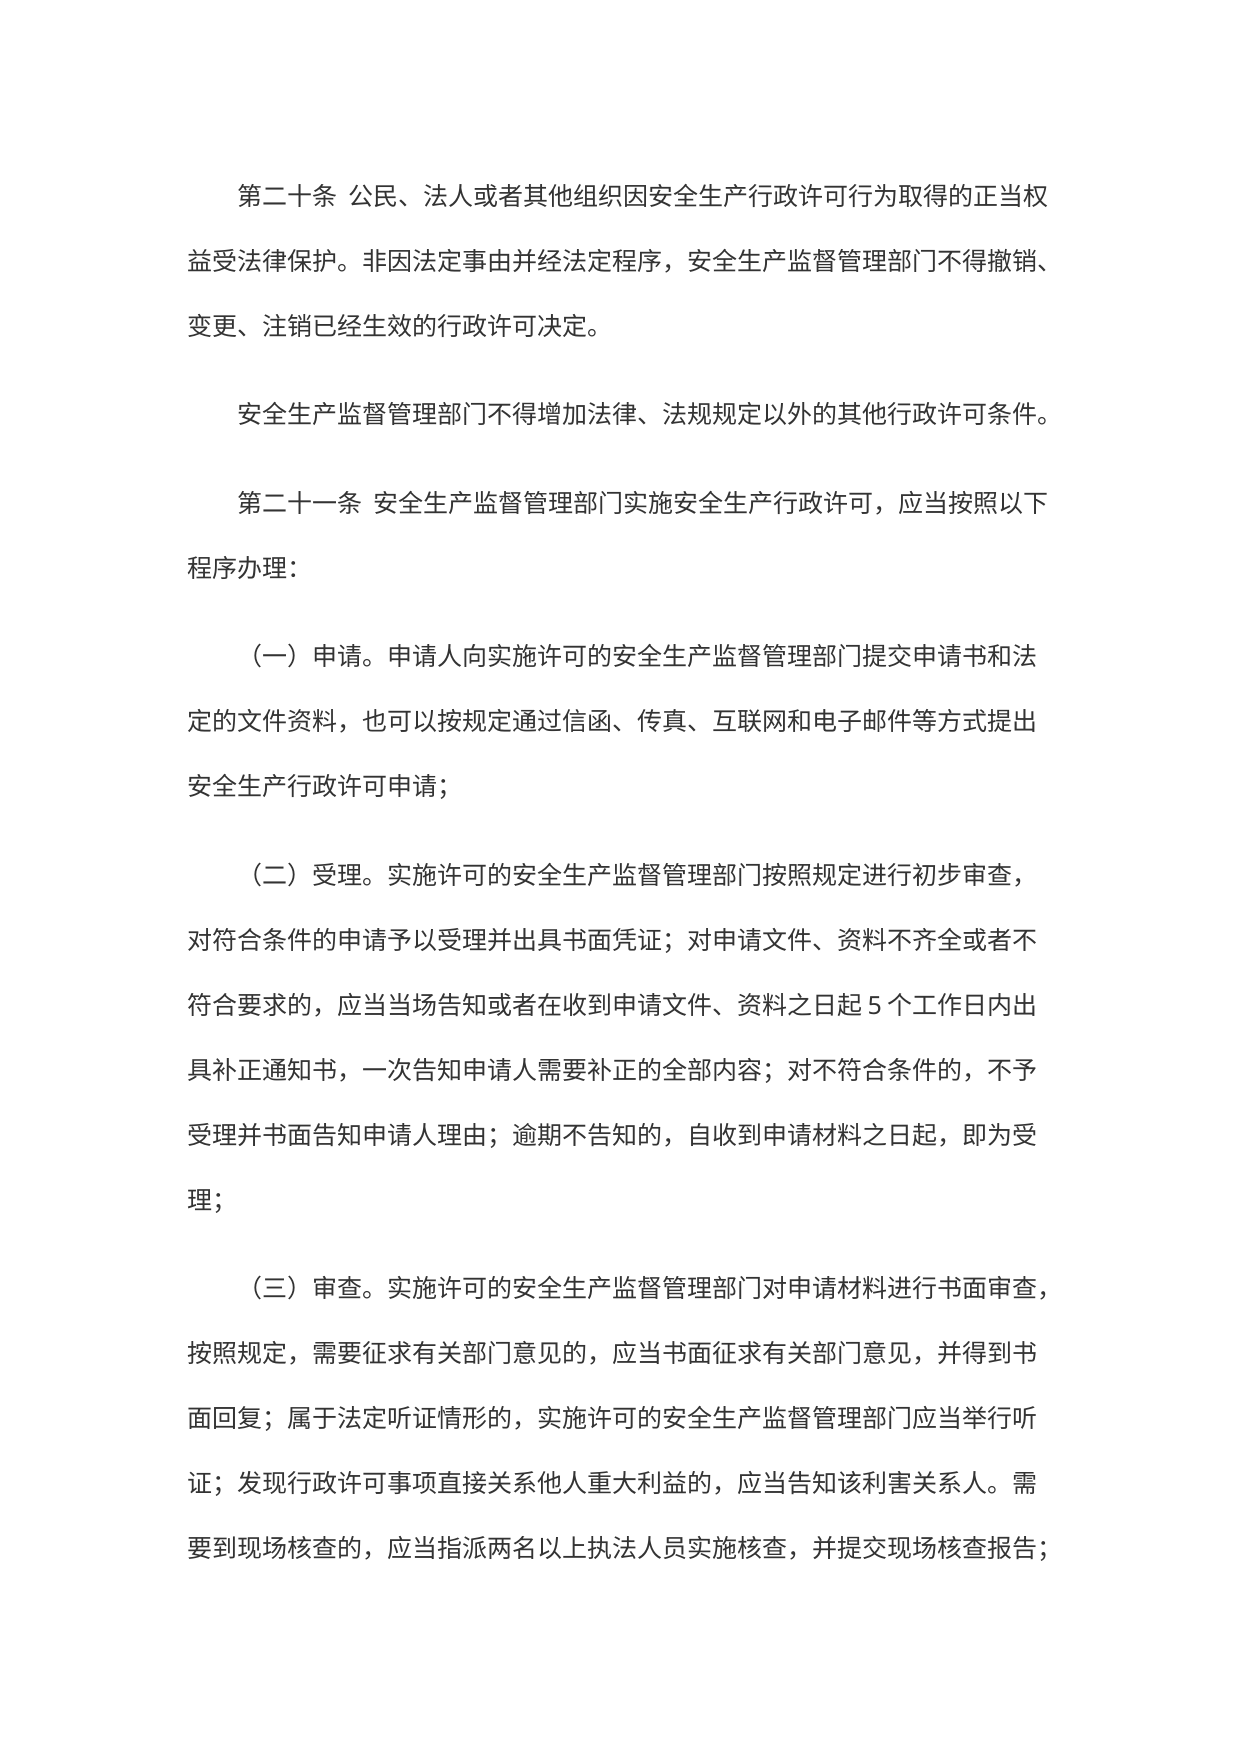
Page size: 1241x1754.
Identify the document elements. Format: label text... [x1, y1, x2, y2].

text （二）受理。实施许可的安全生产监督管理部门按照规定进行初步审查，对符合条件的申请予以受理并出具书面凭证；对申请文件、资料不齐全或者不符合要求的，应当当场告知或者在收到申请文件、资料之日起5个工作日内出具补正通知书，一次告知申请人需要补正的全部内容；对不符合条件的，不予受理并书面告知申请人理由；逾期不告知的，自收到申请材料之日起，即为受理； [187, 841, 1053, 1231]
text 第二十一条 安全生产监督管理部门实施安全生产行政许可，应当按照以下程序办理： [187, 469, 1053, 599]
text （一）申请。申请人向实施许可的安全生产监督管理部门提交申请书和法定的文件资料，也可以按规定通过信函、传真、互联网和电子邮件等方式提出安全生产行政许可申请； [187, 622, 1053, 817]
text 安全生产监督管理部门不得增加法律、法规规定以外的其他行政许可条件。 [187, 380, 1053, 445]
text 第二十条 公民、法人或者其他组织因安全生产行政许可行为取得的正当权益受法律保护。非因法定事由并经法定程序，安全生产监督管理部门不得撤销、变更、注销已经生效的行政许可决定。 [187, 162, 1053, 357]
text （三）审查。实施许可的安全生产监督管理部门对申请材料进行书面审查，按照规定，需要征求有关部门意见的，应当书面征求有关部门意见，并得到书面回复；属于法定听证情形的，实施许可的安全生产监督管理部门应当举行听证；发现行政许可事项直接关系他人重大利益的，应当告知该利害关系人。需要到现场核查的，应当指派两名以上执法人员实施核查，并提交现场核查报告； [187, 1254, 1053, 1579]
